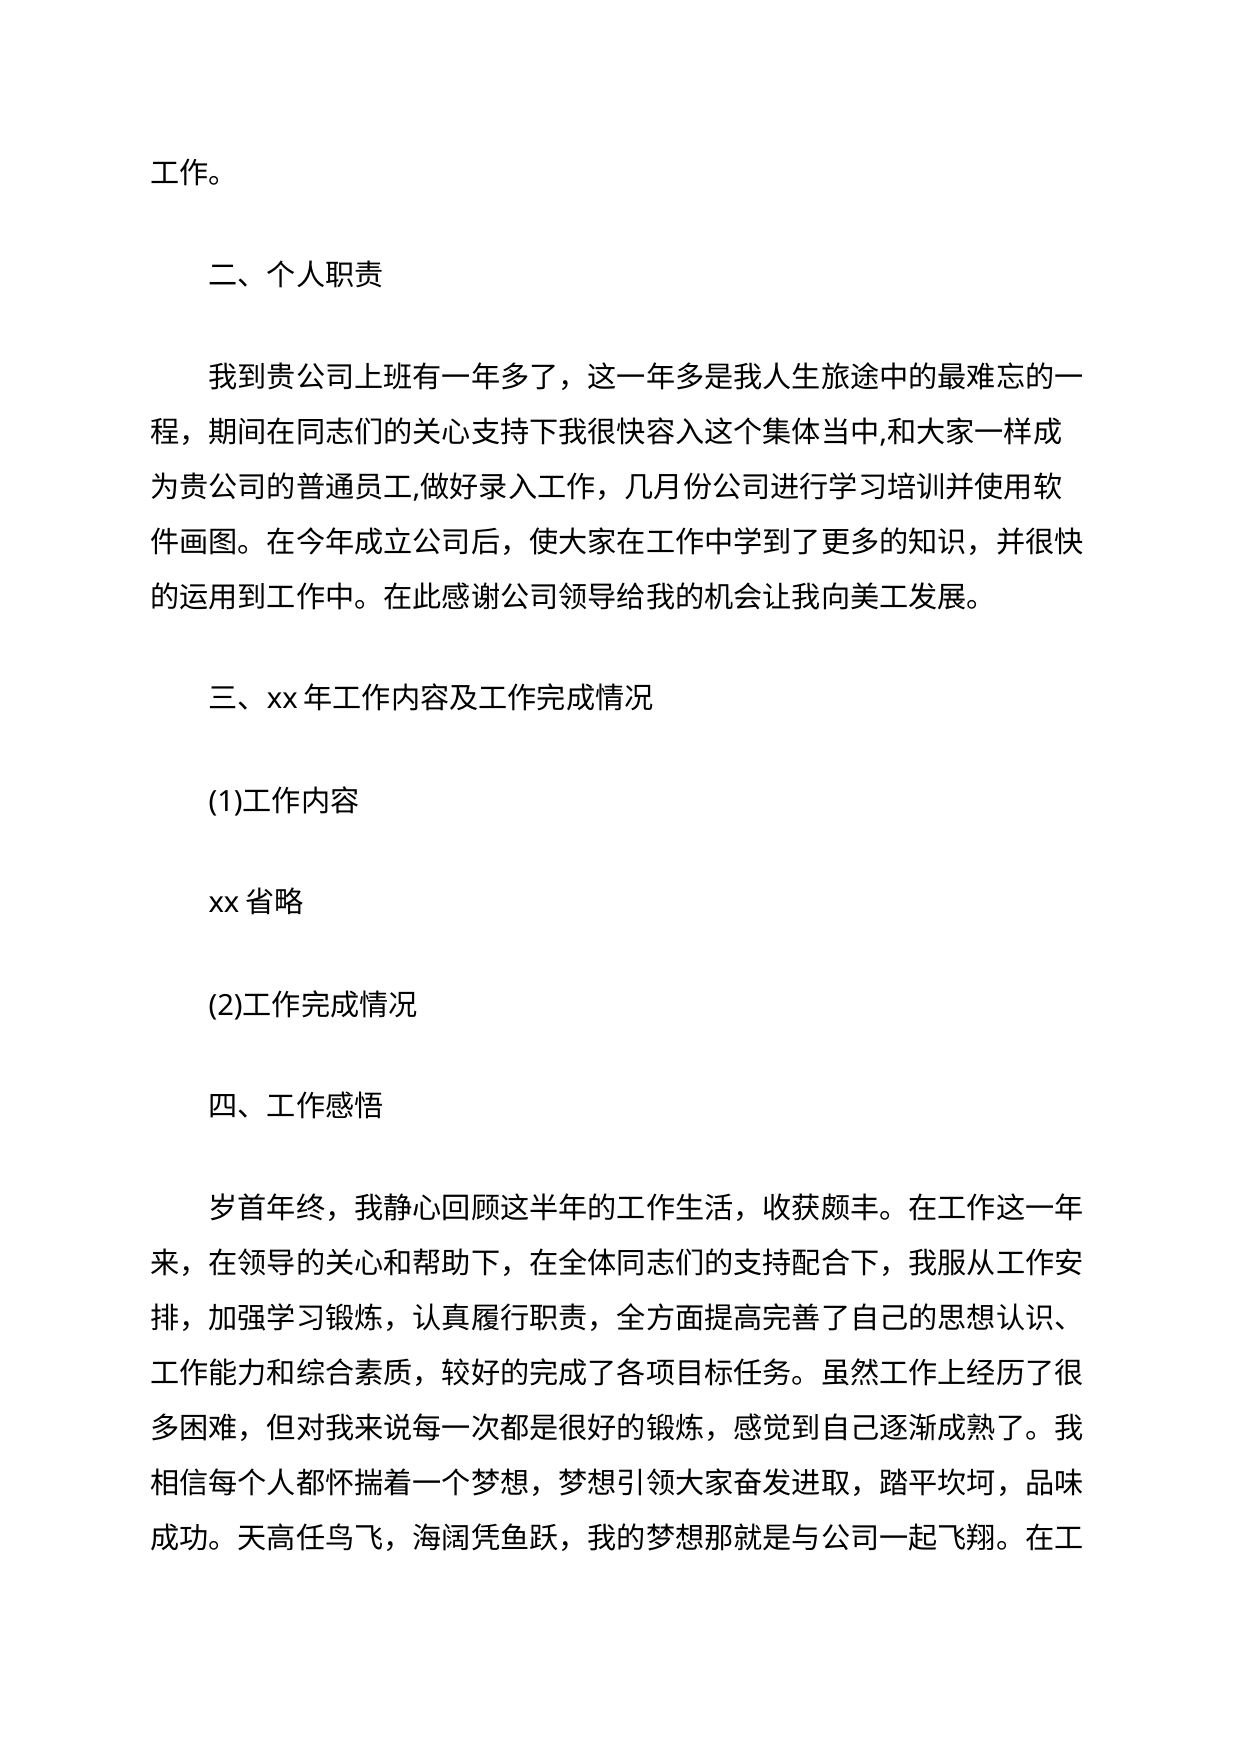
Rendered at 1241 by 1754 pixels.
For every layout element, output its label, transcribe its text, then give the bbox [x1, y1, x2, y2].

text 二、个人职责 [150, 252, 1090, 294]
text (2)工作完成情况 [150, 981, 1090, 1023]
text 四、工作感悟 [150, 1083, 1090, 1125]
text (1)工作内容 [150, 777, 1090, 819]
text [150, 150, 1090, 192]
text 我到贵公司上班有一年多了，这一年多是我人生旅途中的最难忘的一程，期间在同志们的关心支持下我很快容入这个集体当中,和大家一样成为贵公司的普通员工,做好录入工作，几月份公司进行学习培训并使用软件画图。在今年成立公司后，使大家在工作中学到了更多的知识，并很快的运用到工作中。在此感谢公司领导给我的机会让我向美工发展。 [150, 353, 1090, 616]
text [150, 1185, 1090, 1556]
text 三、xx年工作内容及工作完成情况 [150, 675, 1090, 717]
text xx省略 [150, 879, 1090, 921]
